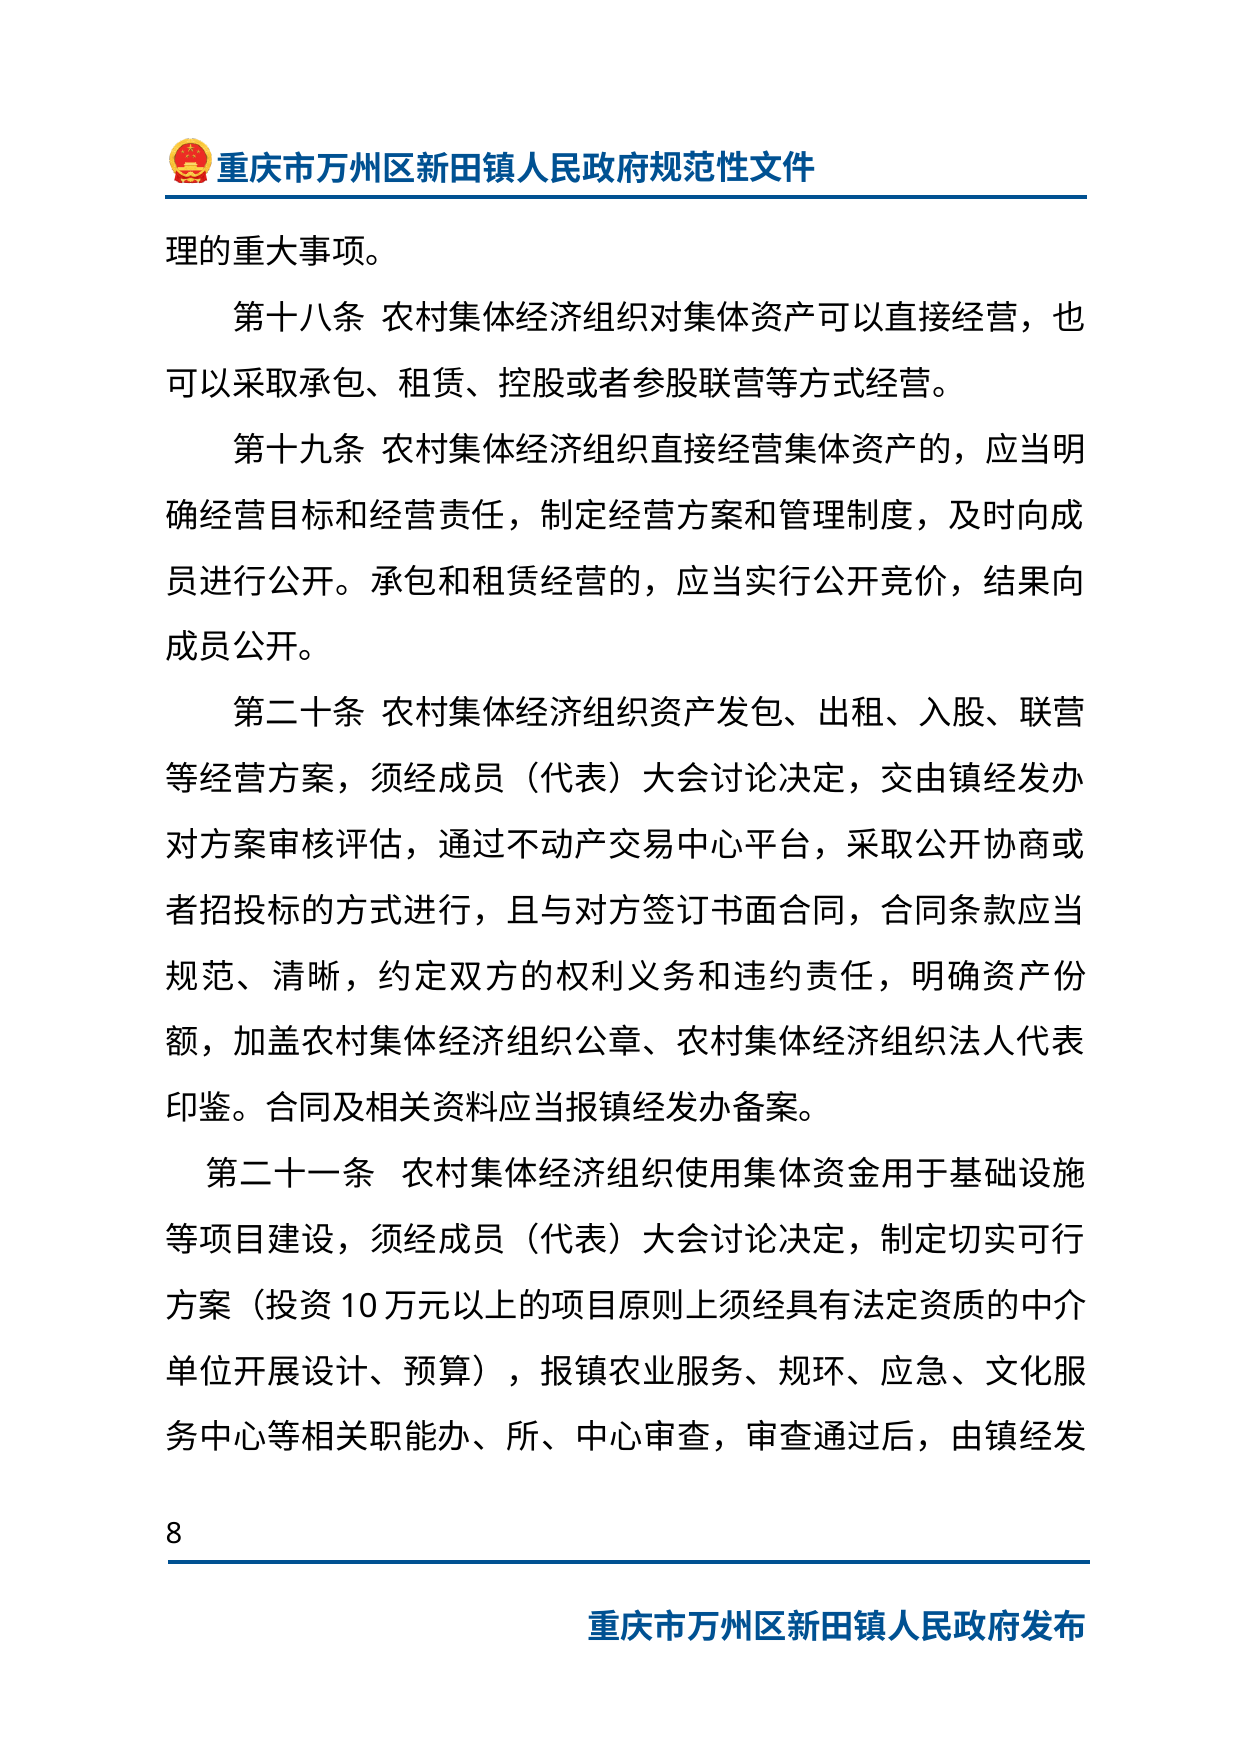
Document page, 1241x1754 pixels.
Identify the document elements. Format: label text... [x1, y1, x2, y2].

text 第二十条 农村集体经济组织资产发包、出租、入股、联营等经营方案，须经成员（代表）大会讨论决定，交由镇经发办对方案审核评估，通过不动产交易中心平台，采取公开协商或者招投标的方式进行，且与对方签订书面合同，合同条款应当规范、清晰，约定双方的权利义务和违约责任，明确资产份额，加盖农村集体经济组织公章、农村集体经济组织法人代表印鉴。合同及相关资料应当报镇经发办备案。 [165, 677, 1087, 1138]
text 第十七条 下列事项应当经农村集体经济组织成员（代表）大会讨论通过：确定或者改变集体资产经营方式；购置或者处分重要固定资产；决定重大生产投资或者大额举债；兴办集体公益事业所需开支；年度收益分配方案；其他有关集体资产管理的重大事项。 [165, 217, 1087, 282]
text 第十八条 农村集体经济组织对集体资产可以直接经营，也可以采取承包、租赁、控股或者参股联营等方式经营。 [165, 282, 1087, 414]
text 第十九条 农村集体经济组织直接经营集体资产的，应当明确经营目标和经营责任，制定经营方案和管理制度，及时向成员进行公开。承包和租赁经营的，应当实行公开竞价，结果向成员公开。 [165, 414, 1087, 677]
picture [165, 136, 216, 187]
